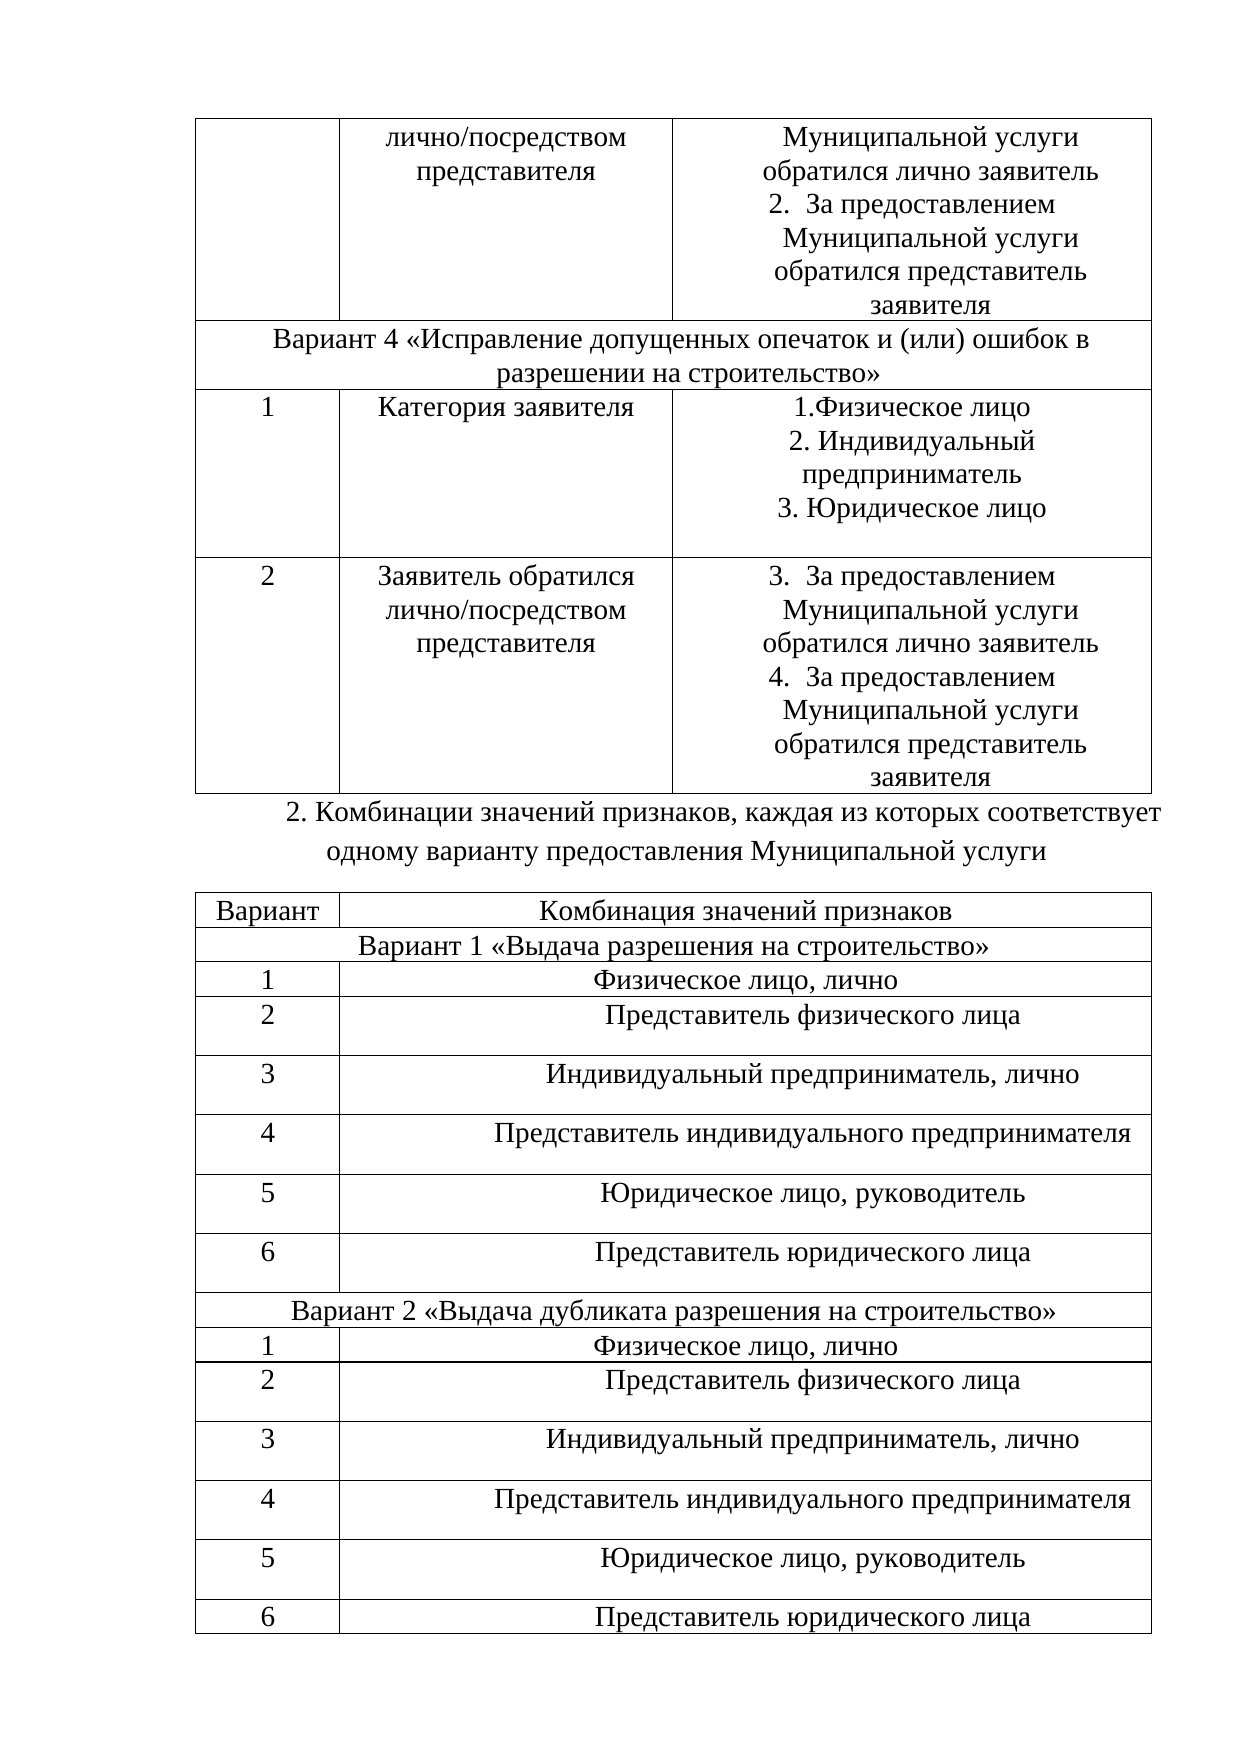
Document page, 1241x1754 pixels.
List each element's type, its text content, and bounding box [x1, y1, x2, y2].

table_cell Категория заявителя [340, 390, 672, 557]
table_cell Представитель индивидуального предпринимателя [340, 1115, 1151, 1174]
table_cell 1.Физическое лицо 2. Индивидуальный предприниматель 3. Юридическое лицо [673, 390, 1151, 557]
table_cell 2 [196, 119, 339, 320]
table_cell 5 [196, 1175, 339, 1233]
table_cell Юридическое лицо, руководитель [340, 1175, 1151, 1233]
table_cell 1 [196, 1328, 339, 1361]
table_cell Заявитель обратился лично/посредством представителя [340, 558, 672, 793]
table_cell Вариант 4 «Исправление допущенных опечаток и (или) ошибок в разрешении на строительство» [196, 321, 1151, 388]
table_cell За предоставлением Муниципальной услуги обратился лично заявитель За предоставлением Муниципальной услуги обратился представитель заявителя [673, 558, 1151, 793]
table_cell Вариант 2 «Выдача дубликата разрешения на строительство» [196, 1293, 1151, 1327]
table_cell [673, 119, 1151, 320]
table_cell Индивидуальный предприниматель, лично [340, 1422, 1151, 1480]
list 2. Комбинации значений признаков, каждая из которых соответствует одному варианту предоставления Муниципальной услуги [192, 794, 1181, 866]
table_cell 4 [196, 1115, 339, 1174]
table_cell 5 [196, 1540, 339, 1598]
table_cell Физическое лицо, лично [340, 1328, 1151, 1361]
table_cell 2 [196, 1363, 339, 1421]
table_header Комбинация значений признаков [340, 893, 1151, 927]
table_cell 3 [196, 1056, 339, 1114]
table_cell Представитель физического лица [340, 1363, 1151, 1421]
table_cell 3 [196, 1422, 339, 1480]
table_cell Индивидуальный предприниматель, лично [340, 1056, 1151, 1114]
table_header Вариант [196, 893, 339, 927]
table_cell Представитель индивидуального предпринимателя [340, 1481, 1151, 1539]
table_cell 1 [196, 962, 339, 996]
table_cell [340, 119, 672, 320]
table_cell Физическое лицо, лично [340, 962, 1151, 996]
table_cell Представитель физического лица [340, 997, 1151, 1055]
table_cell Представитель юридического лица [340, 1234, 1151, 1292]
table_cell 2 [196, 997, 339, 1055]
table_cell Вариант 1 «Выдача разрешения на строительство» [196, 928, 1151, 961]
table_cell 1 [196, 390, 339, 557]
table_cell 6 [196, 1600, 339, 1633]
table_cell 6 [196, 1234, 339, 1292]
table_cell Юридическое лицо, руководитель [340, 1540, 1151, 1598]
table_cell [340, 1600, 1151, 1633]
table_cell 4 [196, 1481, 339, 1539]
table_cell 2 [196, 558, 339, 793]
